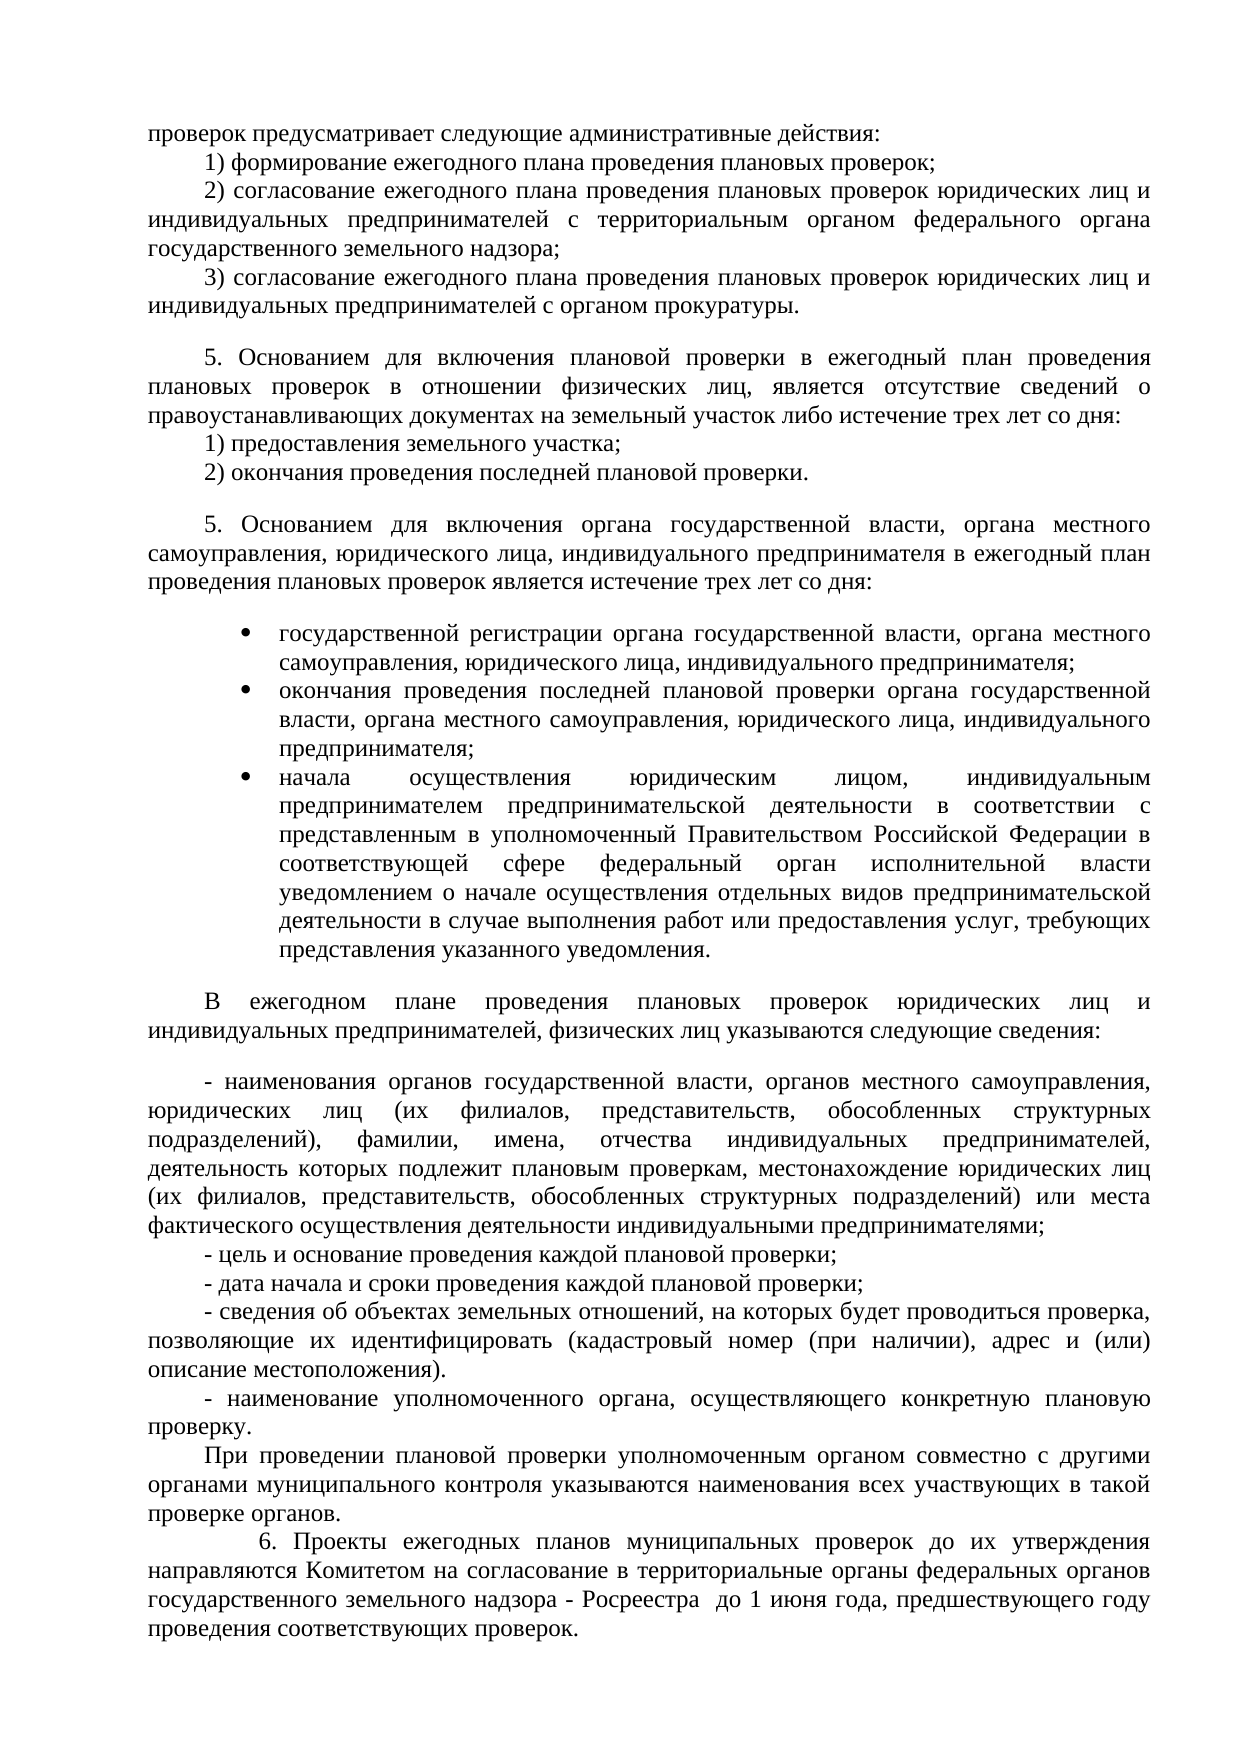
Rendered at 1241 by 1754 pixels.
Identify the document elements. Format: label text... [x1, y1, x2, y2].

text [148, 118, 1152, 147]
text 6. Проекты ежегодных планов муниципальных проверок до их утверждения направляются Комитетом на согласование в территориальные органы федеральных органов государственного земельного надзора - Росреестра до 1 июня года, предшествующего году проведения соответствующих проверок. [148, 1526, 1152, 1641]
text 3) согласование ежегодного плана проведения плановых проверок юридических лиц и индивидуальных предпринимателей с органом прокуратуры. [148, 262, 1152, 319]
text 1) предоставления земельного участка; [148, 428, 1152, 457]
text - наименование уполномоченного органа, осуществляющего конкретную плановую проверку. [148, 1383, 1152, 1440]
list государственной регистрации органа государственной власти, органа местного самоуправления, юридического лица, индивидуального предпринимателя; [241, 618, 1152, 676]
text 2) согласование ежегодного плана проведения плановых проверок юридических лиц и индивидуальных предпринимателей с территориальным органом федерального органа государственного земельного надзора; [148, 176, 1152, 262]
text - цель и основание проведения каждой плановой проверки; [148, 1239, 1152, 1268]
text - сведения об объектах земельных отношений, на которых будет проводиться проверка, позволяющие их идентифицировать (кадастровый номер (при наличии), адрес и (или) описание местоположения). [148, 1296, 1152, 1383]
text 5. Основанием для включения плановой проверки в ежегодный план проведения плановых проверок в отношении физических лиц, является отсутствие сведений о правоустанавливающих документах на земельный участок либо истечение трех лет со дня: [148, 342, 1152, 428]
text - дата начала и сроки проведения каждой плановой проверки; [148, 1268, 1152, 1296]
text 1) формирование ежегодного плана проведения плановых проверок; [148, 147, 1152, 176]
text 5. Основанием для включения органа государственной власти, органа местного самоуправления, юридического лица, индивидуального предпринимателя в ежегодный план проведения плановых проверок является истечение трех лет со дня: [148, 509, 1152, 595]
text 2) окончания проведения последней плановой проверки. [148, 457, 1152, 486]
list окончания проведения последней плановой проверки органа государственной власти, органа местного самоуправления, юридического лица, индивидуального предпринимателя; [241, 676, 1152, 762]
list начала осуществления юридическим лицом, индивидуальным предпринимателем предпринимательской деятельности в соответствии с представленным в уполномоченный Правительством Российской Федерации в соответствующей сфере федеральный орган исполнительной власти уведомлением о начале осуществления отдельных видов предпринимательской деятельности в случае выполнения работ или предоставления услуг, требующих представления указанного уведомления. [241, 762, 1152, 963]
text - наименования органов государственной власти, органов местного самоуправления, юридических лиц (их филиалов, представительств, обособленных структурных подразделений), фамилии, имена, отчества индивидуальных предпринимателей, деятельность которых подлежит плановым проверкам, местонахождение юридических лиц (их филиалов, представительств, обособленных структурных подразделений) или места фактического осуществления деятельности индивидуальными предпринимателями; [148, 1066, 1152, 1239]
text При проведении плановой проверки уполномоченным органом совместно с другими органами муниципального контроля указываются наименования всех участвующих в такой проверке органов. [148, 1440, 1152, 1526]
text В ежегодном плане проведения плановых проверок юридических лиц и индивидуальных предпринимателей, физических лиц указываются следующие сведения: [148, 986, 1152, 1043]
